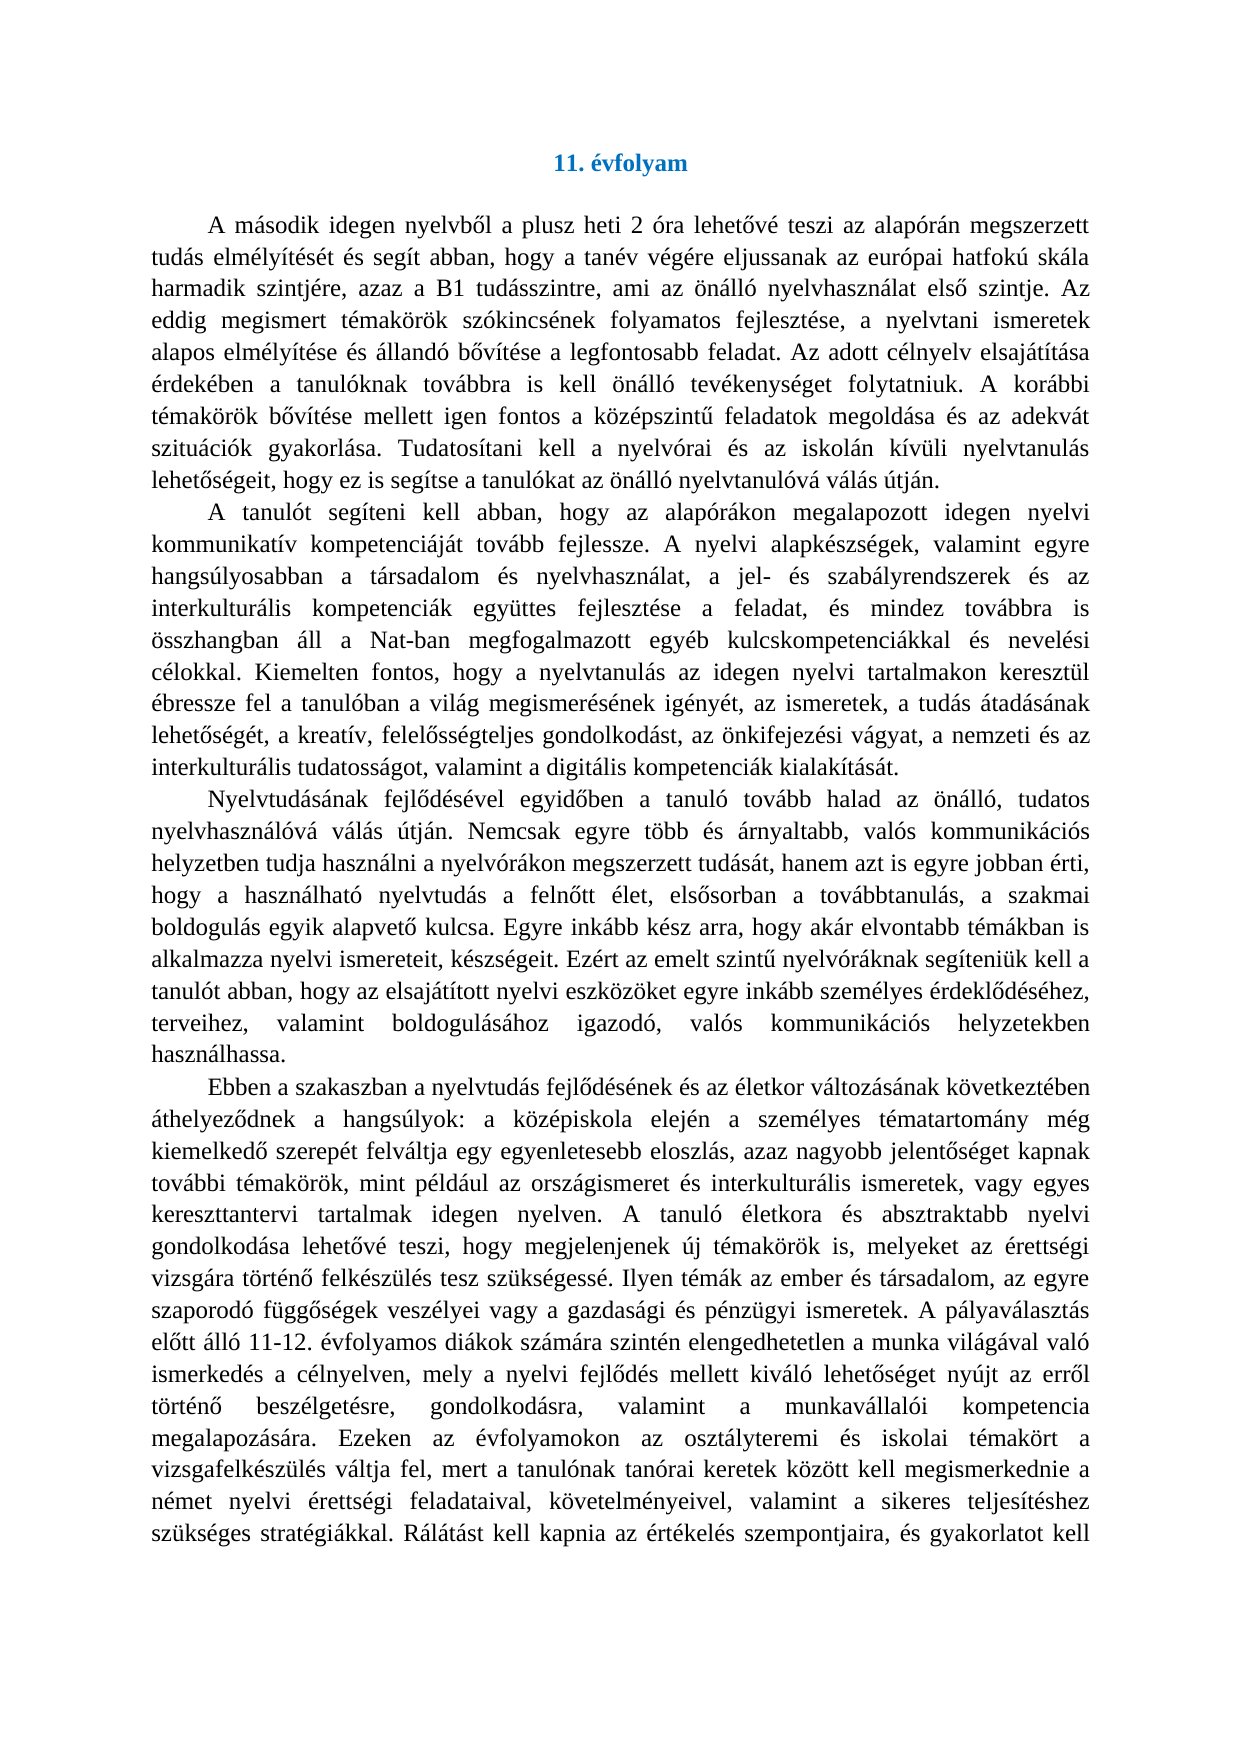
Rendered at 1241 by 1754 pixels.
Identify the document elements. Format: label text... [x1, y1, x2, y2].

text A második idegen nyelvből a plusz heti 2 óra lehetővé teszi az alapórán megszerzett tudás elmélyítését és segít abban, hogy a tanév végére eljussanak az európai hatfokú skála harmadik szintjére, azaz a B1 tudásszintre, ami az önálló nyelvhasználat első szintje. Az eddig megismert témakörök szókincsének folyamatos fejlesztése, a nyelvtani ismeretek alapos elmélyítése és állandó bővítése a legfontosabb feladat. Az adott célnyelv elsajátítása érdekében a tanulóknak továbbra is kell önálló tevékenységet folytatniuk. A korábbi témakörök bővítése mellett igen fontos a középszintű feladatok megoldása és az adekvát szituációk gyakorlása. Tudatosítani kell a nyelvórai és az iskolán kívüli nyelvtanulás lehetőségeit, hogy ez is segítse a tanulókat az önálló nyelvtanulóvá válás útján. [151, 210, 1091, 493]
text A tanulót segíteni kell abban, hogy az alapórákon megalapozott idegen nyelvi kommunikatív kompetenciáját tovább fejlessze. A nyelvi alapkészségek, valamint egyre hangsúlyosabban a társadalom és nyelvhasználat, a jel- és szabályrendszerek és az interkulturális kompetenciák együttes fejlesztése a feladat, és mindez továbbra is összhangban áll a Nat-ban megfogalmazott egyéb kulcskompetenciákkal és nevelési célokkal. Kiemelten fontos, hogy a nyelvtanulás az idegen nyelvi tartalmakon keresztül ébressze fel a tanulóban a világ megismerésének igényét, az ismeretek, a tudás átadásának lehetőségét, a kreatív, felelősségteljes gondolkodást, az önkifejezési vágyat, a nemzeti és az interkulturális tudatosságot, valamint a digitális kompetenciák kialakítását. [151, 497, 1091, 781]
text 11. évfolyam [150, 148, 1091, 176]
text Nyelvtudásának fejlődésével egyidőben a tanuló tovább halad az önálló, tudatos nyelvhasználóvá válás útján. Nemcsak egyre több és árnyaltabb, valós kommunikációs helyzetben tudja használni a nyelvórákon megszerzett tudását, hanem azt is egyre jobban érti, hogy a használható nyelvtudás a felnőtt élet, elsősorban a továbbtanulás, a szakmai boldogulás egyik alapvető kulcsa. Egyre inkább kész arra, hogy akár elvontabb témákban is alkalmazza nyelvi ismereteit, készségeit. Ezért az emelt szintű nyelvóráknak segíteniük kell a tanulót abban, hogy az elsajátított nyelvi eszközöket egyre inkább személyes érdeklődéséhez, terveihez, valamint boldogulásához igazodó, valós kommunikációs helyzetekben használhassa. [151, 784, 1091, 1068]
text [151, 1072, 1091, 1547]
